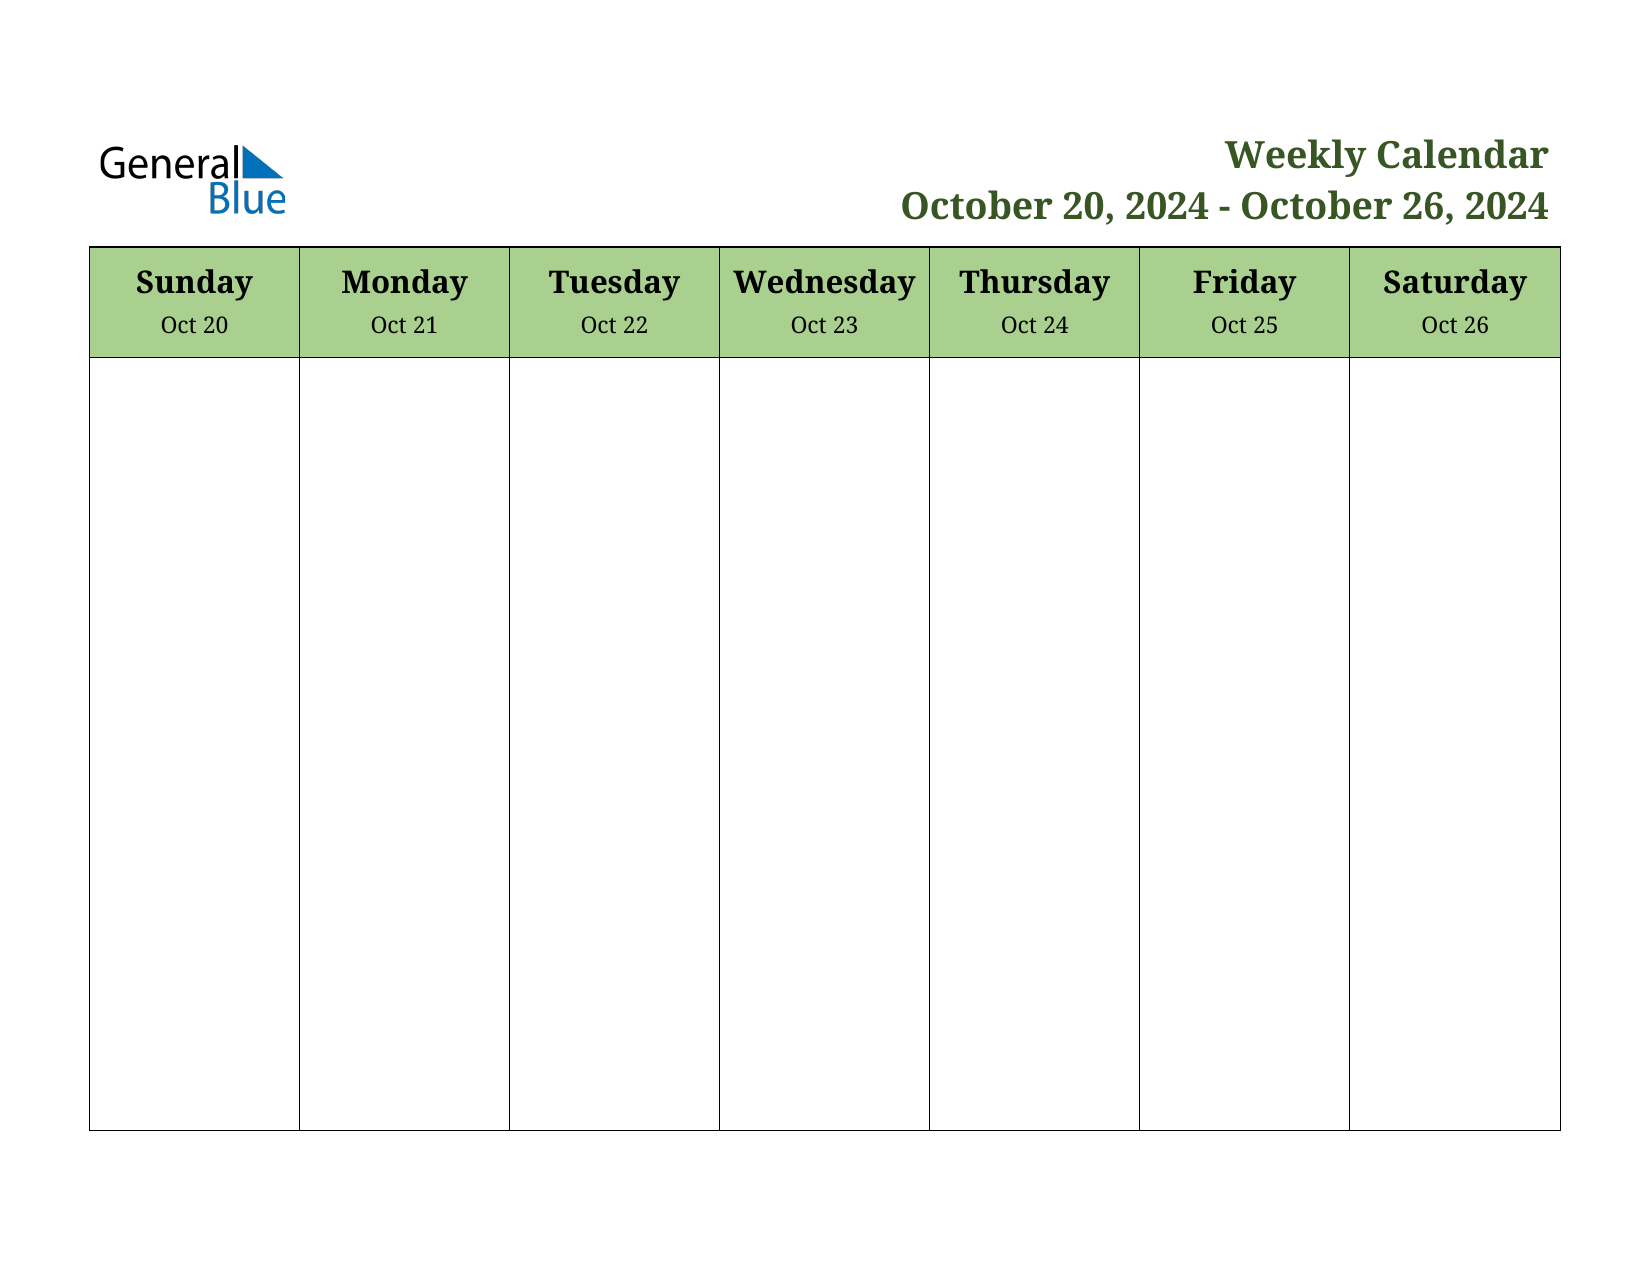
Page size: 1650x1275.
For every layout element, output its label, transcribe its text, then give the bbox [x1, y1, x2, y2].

table_cell [1140, 358, 1349, 1130]
table_header [89, 113, 299, 246]
table_cell Sunday Oct 20 [90, 248, 299, 357]
picture [100, 145, 286, 214]
table_cell Friday Oct 25 [1140, 248, 1349, 357]
table_cell [300, 358, 509, 1130]
table_cell [720, 358, 929, 1130]
table_cell [1350, 358, 1560, 1130]
table_cell [930, 358, 1139, 1130]
table_header Weekly Calendar October 20, 2024 - October 26, 2024 [299, 113, 1561, 246]
table_cell Monday Oct 21 [300, 248, 509, 357]
table_cell [90, 358, 299, 1130]
table_cell Thursday Oct 24 [930, 248, 1139, 357]
table_cell [510, 358, 719, 1130]
table_cell Tuesday Oct 22 [510, 248, 719, 357]
table_cell Wednesday Oct 23 [720, 248, 929, 357]
table_cell Saturday Oct 26 [1350, 248, 1560, 357]
